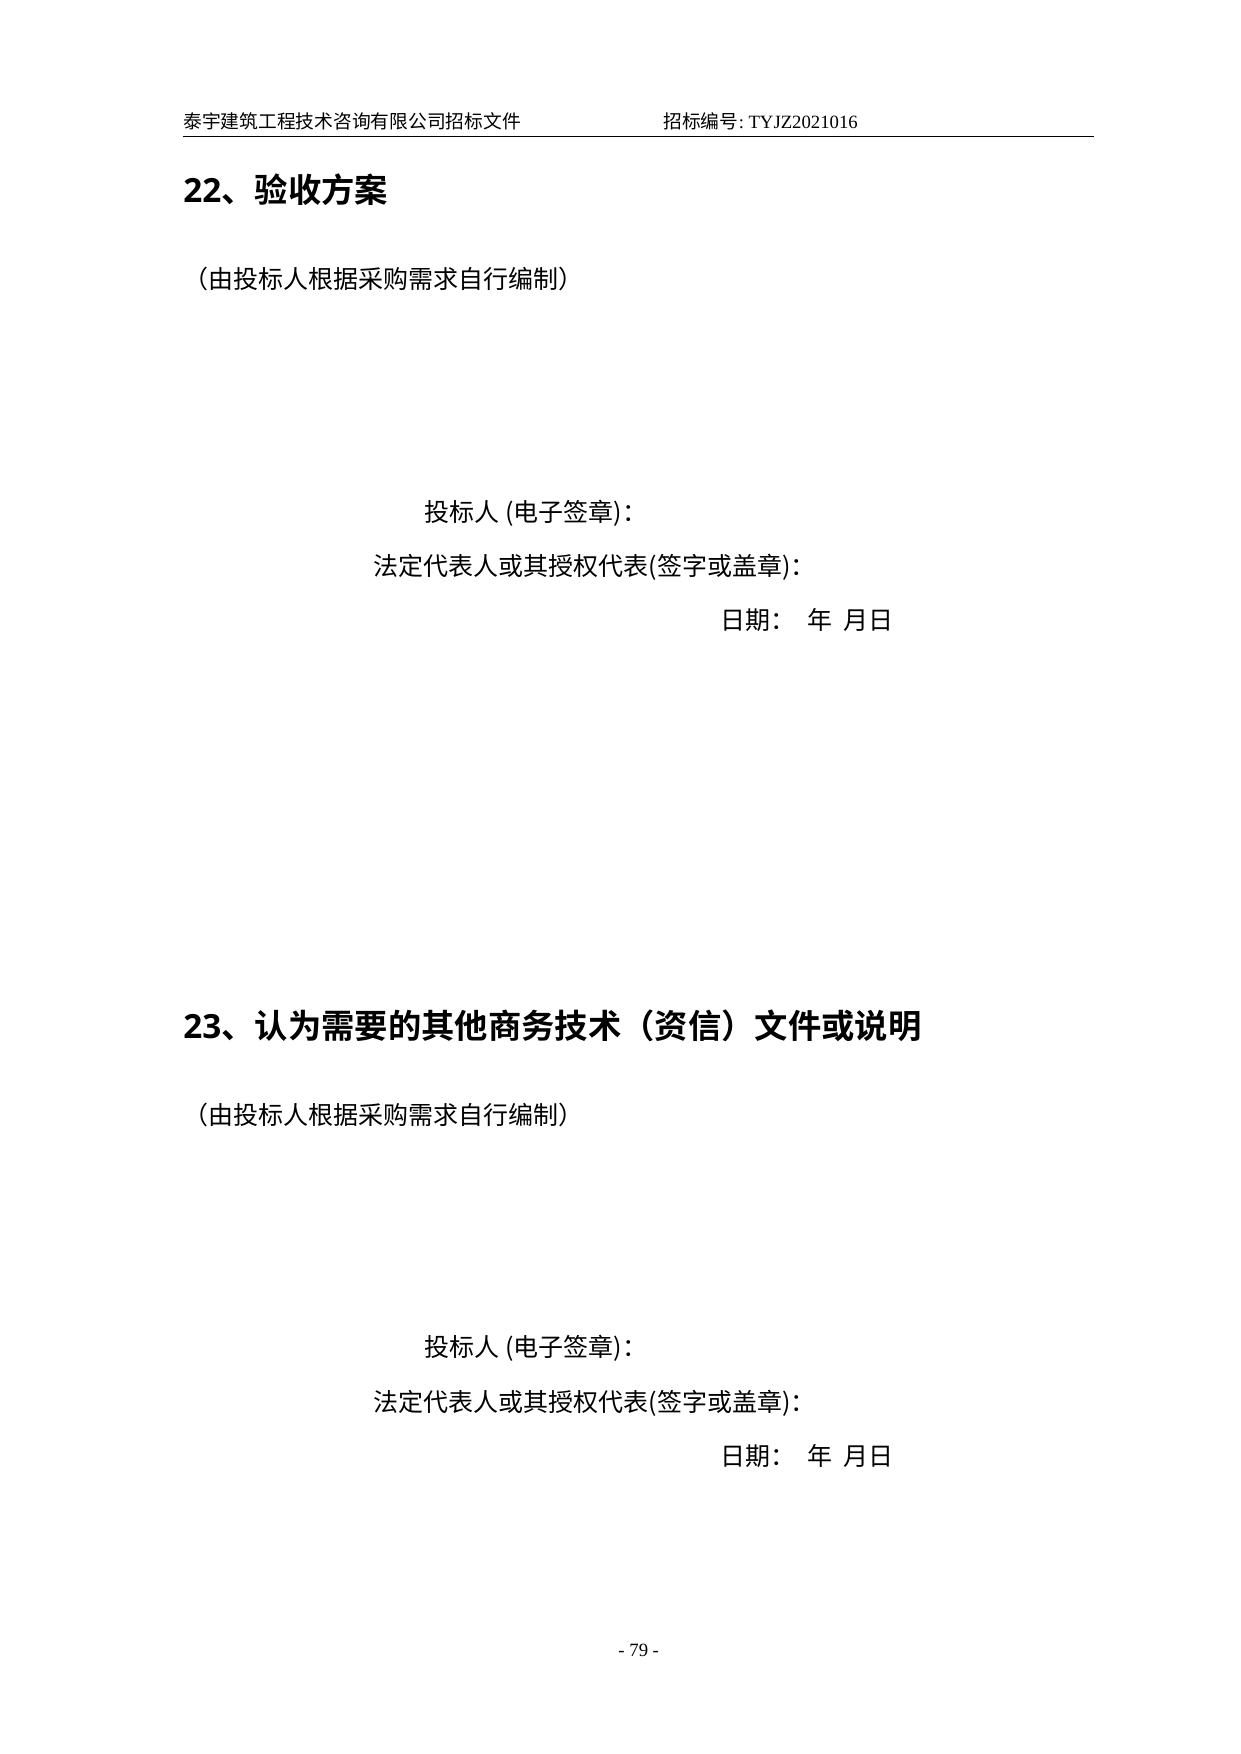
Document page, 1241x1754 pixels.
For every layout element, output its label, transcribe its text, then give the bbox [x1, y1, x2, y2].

text （由投标人根据采购需求自行编制） [183, 1081, 1094, 1146]
text 投标人 (电子签章)： [183, 1328, 1094, 1364]
text 法定代表人或其授权代表(签字或盖章)： [183, 546, 1094, 583]
text 22、验收方案 [183, 156, 1094, 221]
text （由投标人根据采购需求自行编制） [183, 245, 1094, 310]
text 投标人 (电子签章)： [183, 492, 1094, 528]
text 23、认为需要的其他商务技术（资信）文件或说明 [183, 992, 1094, 1057]
text 法定代表人或其授权代表(签字或盖章)： [183, 1382, 1094, 1418]
text 日期： 年 月日 [183, 601, 1094, 637]
text 日期： 年 月日 [183, 1437, 1094, 1473]
